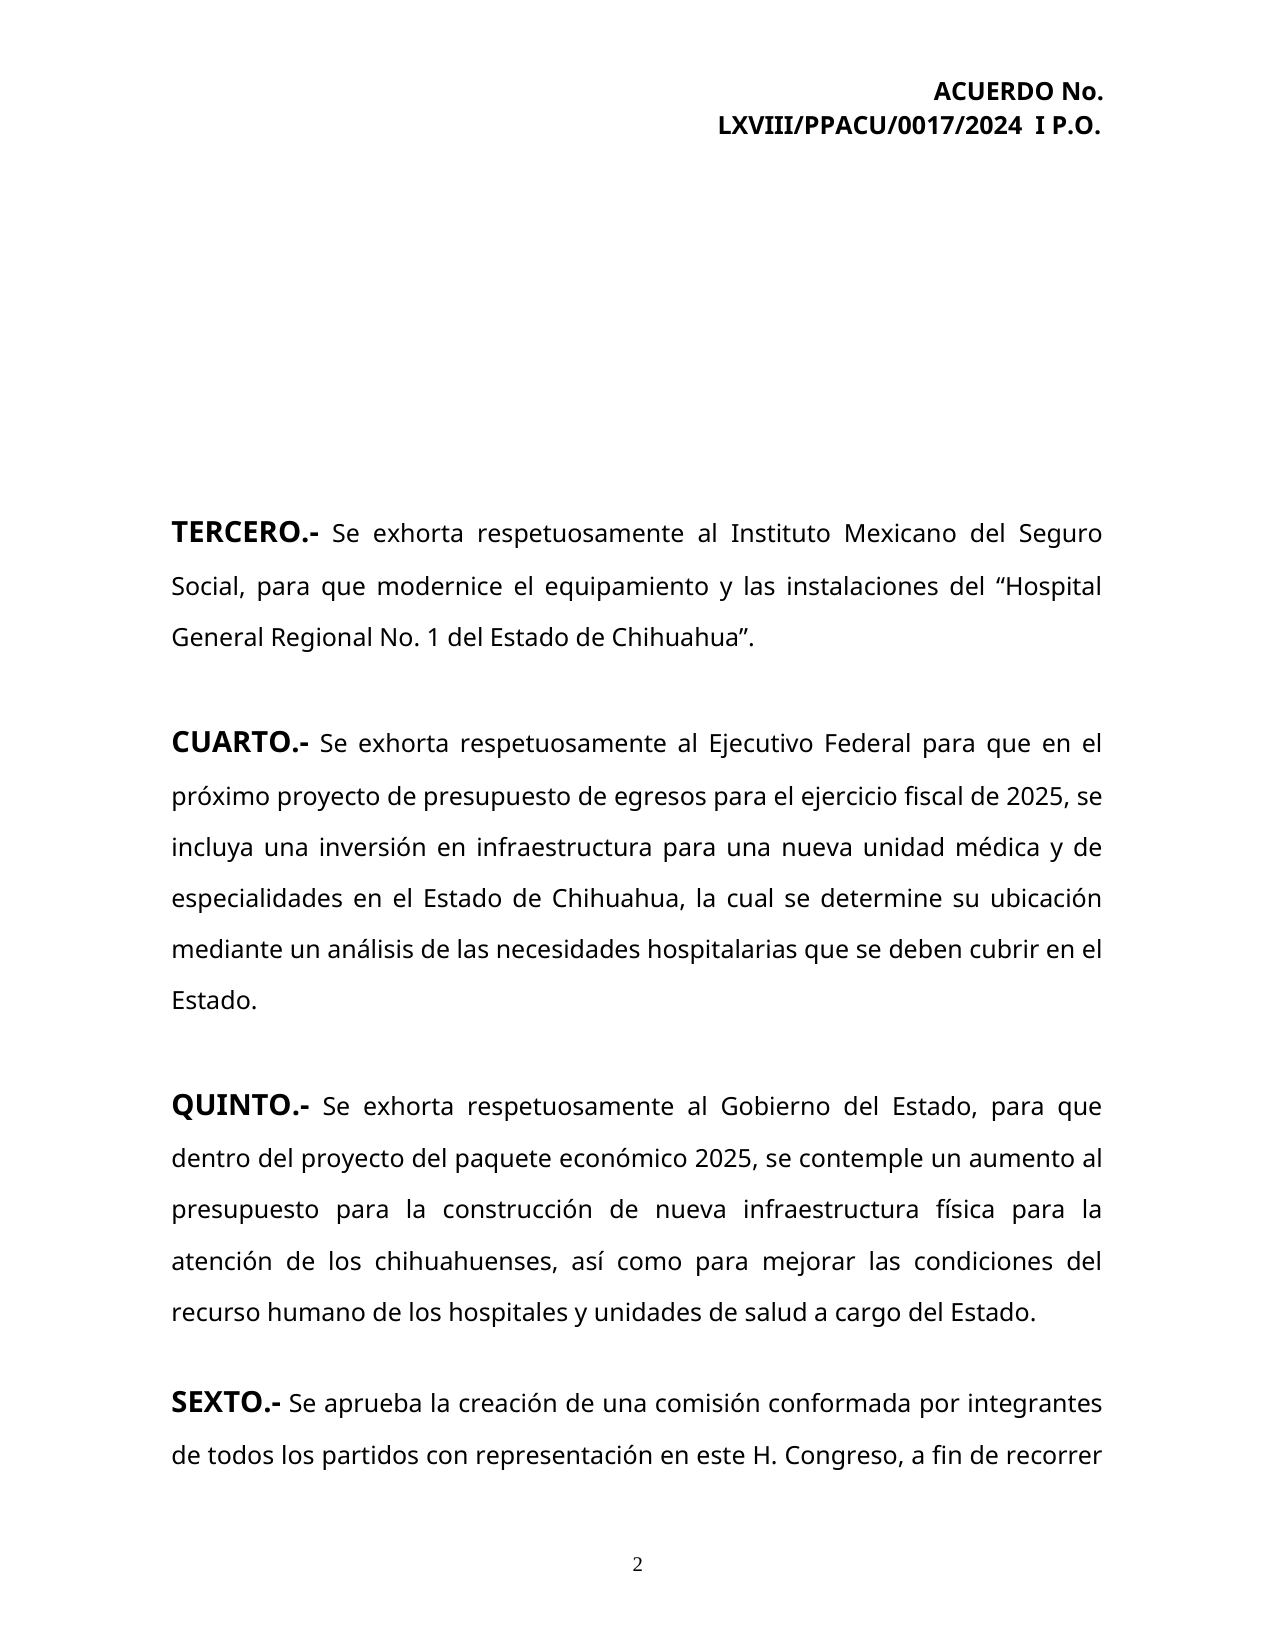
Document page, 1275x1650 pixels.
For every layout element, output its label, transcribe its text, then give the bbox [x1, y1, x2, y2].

text QUINTO.- Se exhorta respetuosamente al Gobierno del Estado, para que dentro del proyecto del paquete económico 2025, se contemple un aumento al presupuesto para la construcción de nueva infraestructura física para la atención de los chihuahuenses, así como para mejorar las condiciones del recurso humano de los hospitales y unidades de salud a cargo del Estado. [171, 1084, 1104, 1328]
text TERCERO.- Se exhorta respetuosamente al Instituto Mexicano del Seguro Social, para que modernice el equipamiento y las instalaciones del “Hospital General Regional No. 1 del Estado de Chihuahua”. [171, 512, 1104, 653]
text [171, 1381, 1104, 1472]
text CUARTO.- Se exhorta respetuosamente al Ejecutivo Federal para que en el próximo proyecto de presupuesto de egresos para el ejercicio fiscal de 2025, se incluya una inversión en infraestructura para una nueva unidad médica y de especialidades en el Estado de Chihuahua, la cual se determine su ubicación mediante un análisis de las necesidades hospitalarias que se deben cubrir en el Estado. [171, 722, 1104, 1016]
